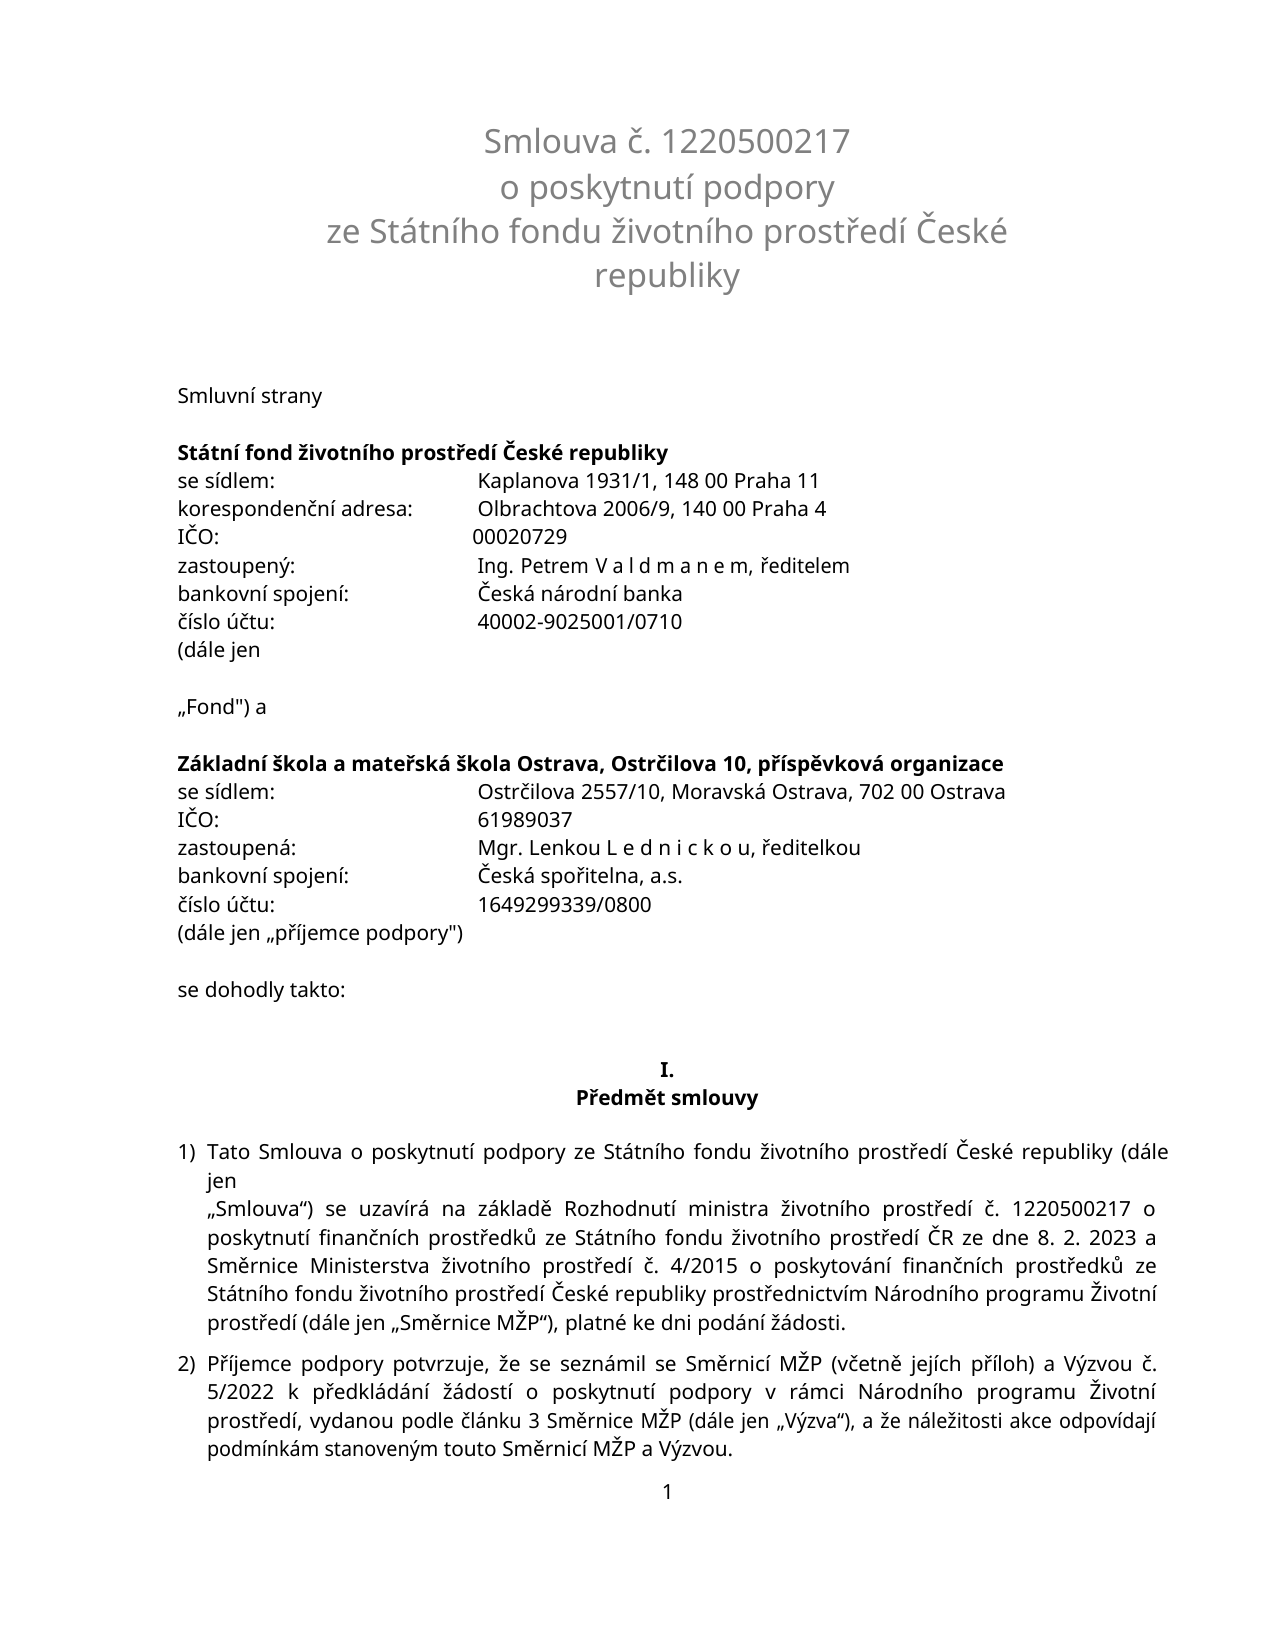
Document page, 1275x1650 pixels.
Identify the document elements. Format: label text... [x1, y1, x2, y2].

text se sídlem: Kaplanova 1931/1, 148 00 Praha 11 [177, 466, 1169, 494]
text číslo účtu: 1649299339/0800 [177, 890, 1169, 918]
list Příjemce podpory potvrzuje, že se seznámil se Směrnicí MŽP (včetně jejích příloh) a Výzvou č. 5/2022 k předkládání žádostí o poskytnutí podpory v rámci Národního programu Životní prostředí, vydanou podle článku 3 Směrnice MŽP (dále jen „Výzva“), a že náležitosti akce odpovídají podmínkám stanoveným touto Směrnicí MŽP a Výzvou. [177, 1349, 1157, 1463]
text bankovní spojení: Česká spořitelna, a.s. [177, 861, 1169, 890]
text bankovní spojení: Česká národní banka [177, 579, 1169, 608]
subtitle I. [272, 1055, 1062, 1083]
text Smlouva č. 1220500217 [272, 118, 1062, 163]
text ze Státního fondu životního prostředí České republiky [272, 208, 1061, 296]
text zastoupený: Ing. Petrem V a l d m a n e m, ředitelem [177, 551, 1169, 579]
text IČO: 61989037 [177, 805, 1169, 833]
text se sídlem: Ostrčilova 2557/10, Moravská Ostrava, 702 00 Ostrava [177, 778, 1169, 805]
subtitle Základní škola a mateřská škola Ostrava, Ostrčilova 10, příspěvková organizace [177, 749, 1169, 778]
subtitle Předmět smlouvy [272, 1083, 1061, 1112]
text IČO: 00020729 [177, 522, 1169, 551]
text Smluvní strany [177, 382, 1169, 410]
text číslo účtu: 40002-9025001/0710 [177, 608, 1169, 635]
subtitle Státní fond životního prostředí České republiky [177, 438, 1169, 466]
list Tato Smlouva o poskytnutí podpory ze Státního fondu životního prostředí České republiky (dále jen [177, 1137, 1169, 1194]
text (dále jen „Fond") a [177, 635, 331, 721]
text zastoupená: Mgr. Lenkou L e d n i c k o u, ředitelkou [177, 833, 1169, 861]
text korespondenční adresa: Olbrachtova 2006/9, 140 00 Praha 4 [177, 494, 1169, 522]
text o poskytnutí podpory [272, 164, 1062, 208]
text „Smlouva“) se uzavírá na základě Rozhodnutí ministra životního prostředí č. 1220500217 o poskytnutí finančních prostředků ze Státního fondu životního prostředí ČR ze dne 8. 2. 2023 a Směrnice Ministerstva životního prostředí č. 4/2015 o poskytování finančních prostředků ze Státního fondu životního prostředí České republiky prostřednictvím Národního programu Životní prostředí (dále jen „Směrnice MŽP“), platné ke dni podání žádosti. [207, 1194, 1157, 1336]
text (dále jen „příjemce podpory") [177, 918, 1169, 947]
text se dohodly takto: [177, 975, 1169, 1004]
